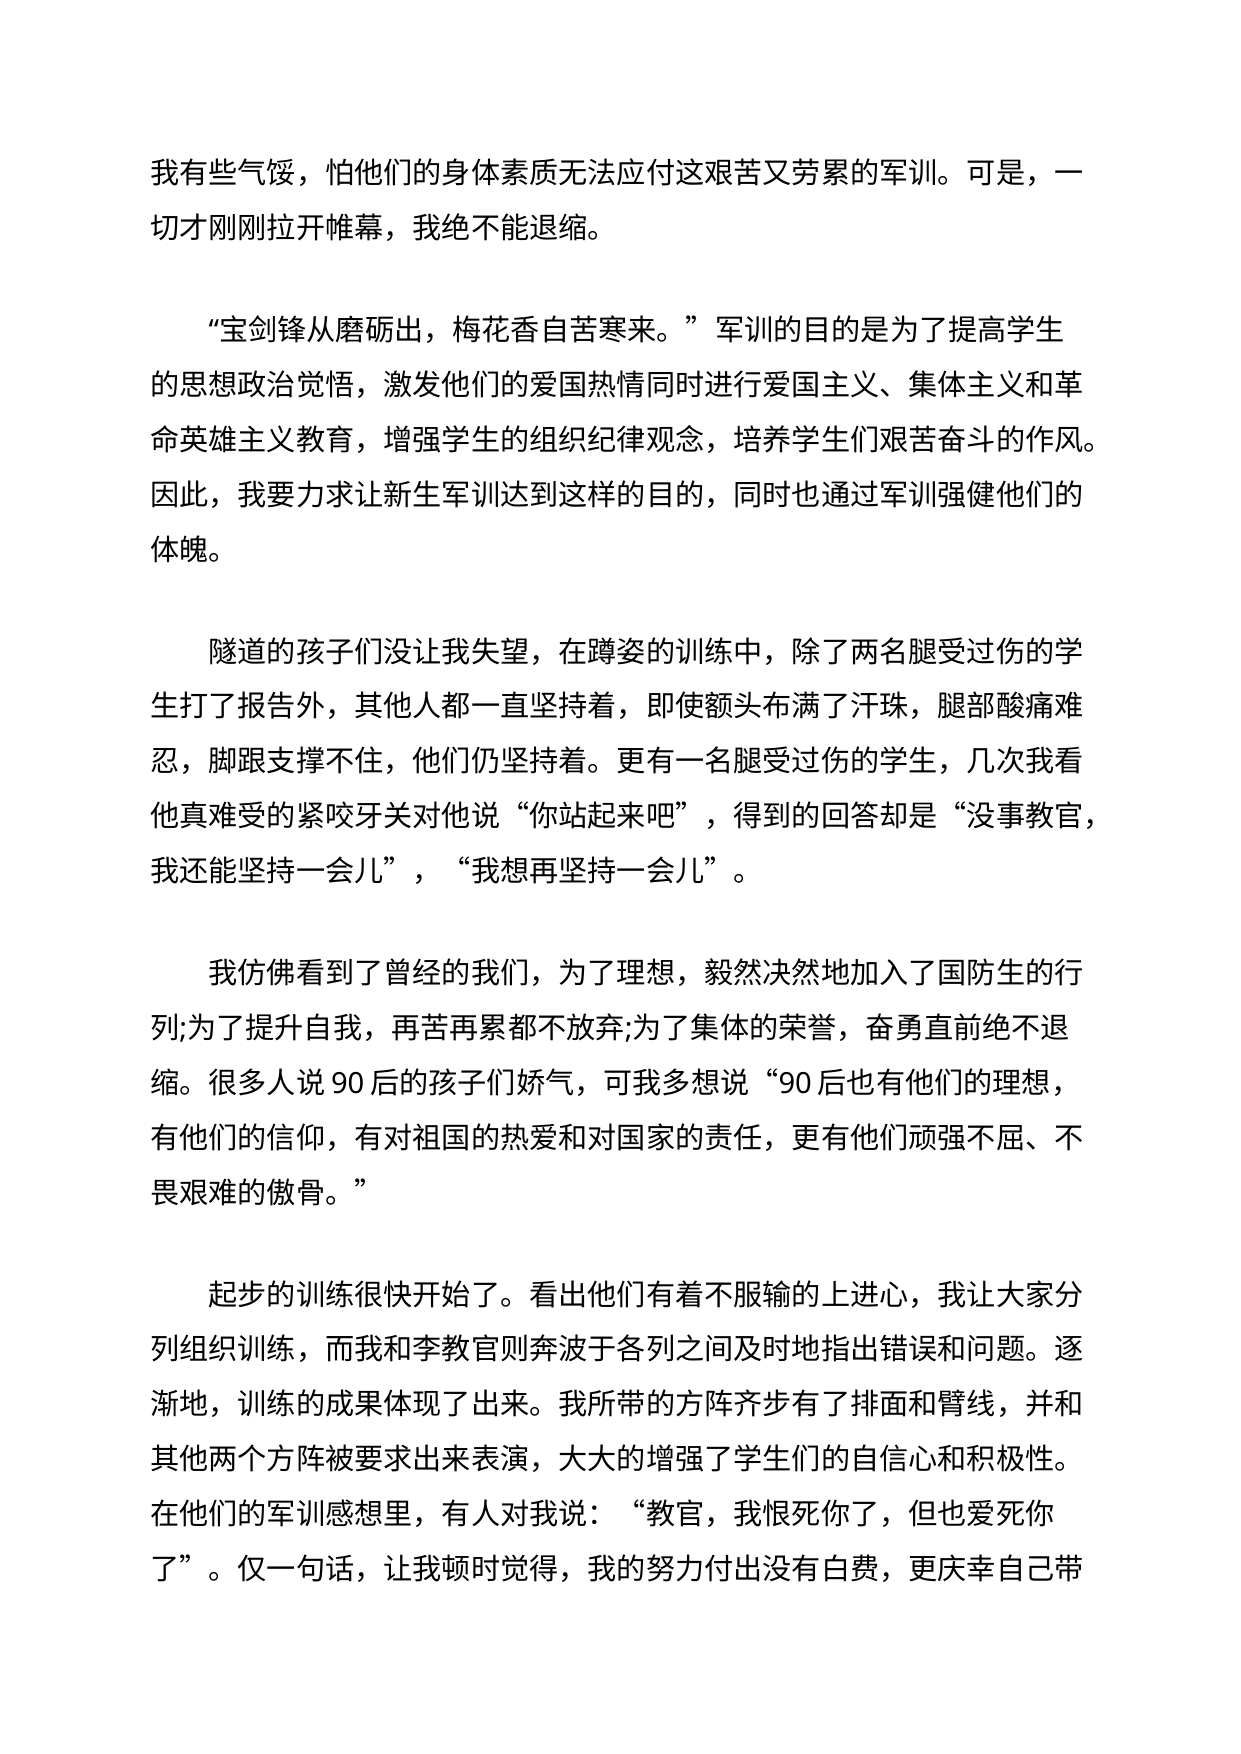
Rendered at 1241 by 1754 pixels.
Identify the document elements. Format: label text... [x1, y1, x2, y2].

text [150, 150, 1090, 247]
text 隧道的孩子们没让我失望，在蹲姿的训练中，除了两名腿受过伤的学生打了报告外，其他人都一直坚持着，即使额头布满了汗珠，腿部酸痛难忍，脚跟支撑不住，他们仍坚持着。更有一名腿受过伤的学生，几次我看他真难受的紧咬牙关对他说“你站起来吧”，得到的回答却是“没事教官，我还能坚持一会儿”，“我想再坚持一会儿”。 [150, 628, 1090, 890]
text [150, 1271, 1090, 1588]
text 我仿佛看到了曾经的我们，为了理想，毅然决然地加入了国防生的行列;为了提升自我，再苦再累都不放弃;为了集体的荣誉，奋勇直前绝不退缩。很多人说90后的孩子们娇气，可我多想说“90后也有他们的理想，有他们的信仰，有对祖国的热爱和对国家的责任，更有他们顽强不屈、不畏艰难的傲骨。” [150, 949, 1090, 1212]
text “宝剑锋从磨砺出，梅花香自苦寒来。”军训的目的是为了提高学生的思想政治觉悟，激发他们的爱国热情同时进行爱国主义、集体主义和革命英雄主义教育，增强学生的组织纪律观念，培养学生们艰苦奋斗的作风。因此，我要力求让新生军训达到这样的目的，同时也通过军训强健他们的体魄。 [150, 307, 1090, 569]
